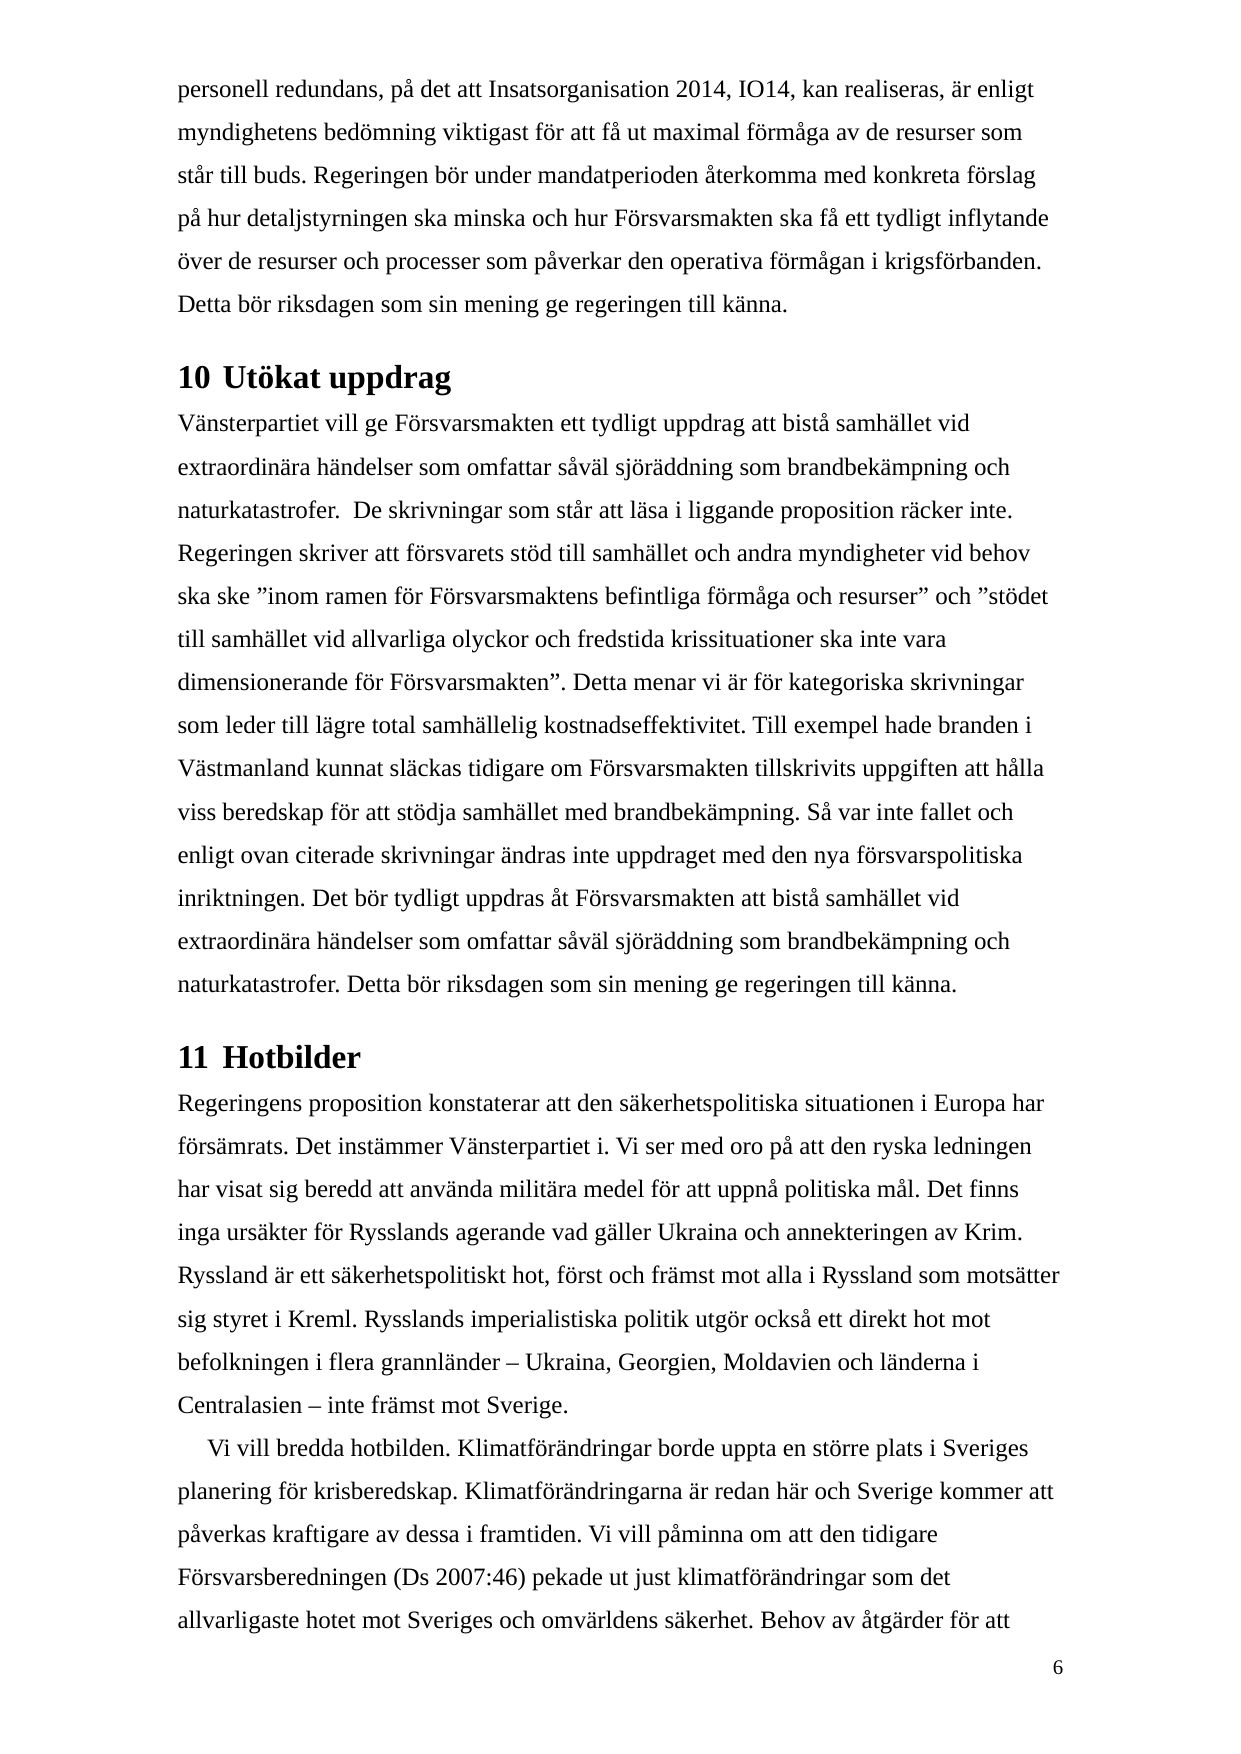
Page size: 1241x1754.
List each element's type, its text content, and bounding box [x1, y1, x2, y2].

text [177, 1433, 1063, 1634]
subtitle Utökat uppdrag [177, 358, 1063, 396]
text Vänsterpartiet vill ge Försvarsmakten ett tydligt uppdrag att bistå samhället vid extraordinära händelser som omfattar såväl sjöräddning som brandbekämpning och naturkatastrofer. De skrivningar som står att läsa i liggande proposition räcker inte. Regeringen skriver att försvarets stöd till samhället och andra myndigheter vid behov ska ske ”inom ramen för Försvarsmaktens befintliga förmåga och resurser” och ”stödet till samhället vid allvarliga olyckor och fredstida krissituationer ska inte vara dimensionerande för Försvarsmakten”. Detta menar vi är för kategoriska skrivningar som leder till lägre total samhällelig kostnadseffektivitet. Till exempel hade branden i Västmanland kunnat släckas tidigare om Försvarsmakten tillskrivits uppgiften att hålla viss beredskap för att stödja samhället med brandbekämpning. Så var inte fallet och enligt ovan citerade skrivningar ändras inte uppdraget med den nya försvarspolitiska inriktningen. Det bör tydligt uppdras åt Försvarsmakten att bistå samhället vid extraordinära händelser som omfattar såväl sjöräddning som brandbekämpning och naturkatastrofer. Detta bör riksdagen som sin mening ge regeringen till känna. [177, 408, 1063, 998]
subtitle Hotbilder [177, 1037, 1063, 1076]
text Regeringens proposition konstaterar att den säkerhetspolitiska situationen i Europa har försämrats. Det instämmer Vänsterpartiet i. Vi ser med oro på att den ryska ledningen har visat sig beredd att använda militära medel för att uppnå politiska mål. Det finns inga ursäkter för Rysslands agerande vad gäller Ukraina och annekteringen av Krim. Ryssland är ett säkerhetspolitiskt hot, först och främst mot alla i Ryssland som motsätter sig styret i Kreml. Rysslands imperialistiska politik utgör också ett direkt hot mot befolkningen i flera grannländer – Ukraina, Georgien, Moldavien och länderna i Centralasien – inte främst mot Sverige. [177, 1088, 1063, 1419]
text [177, 74, 1063, 318]
